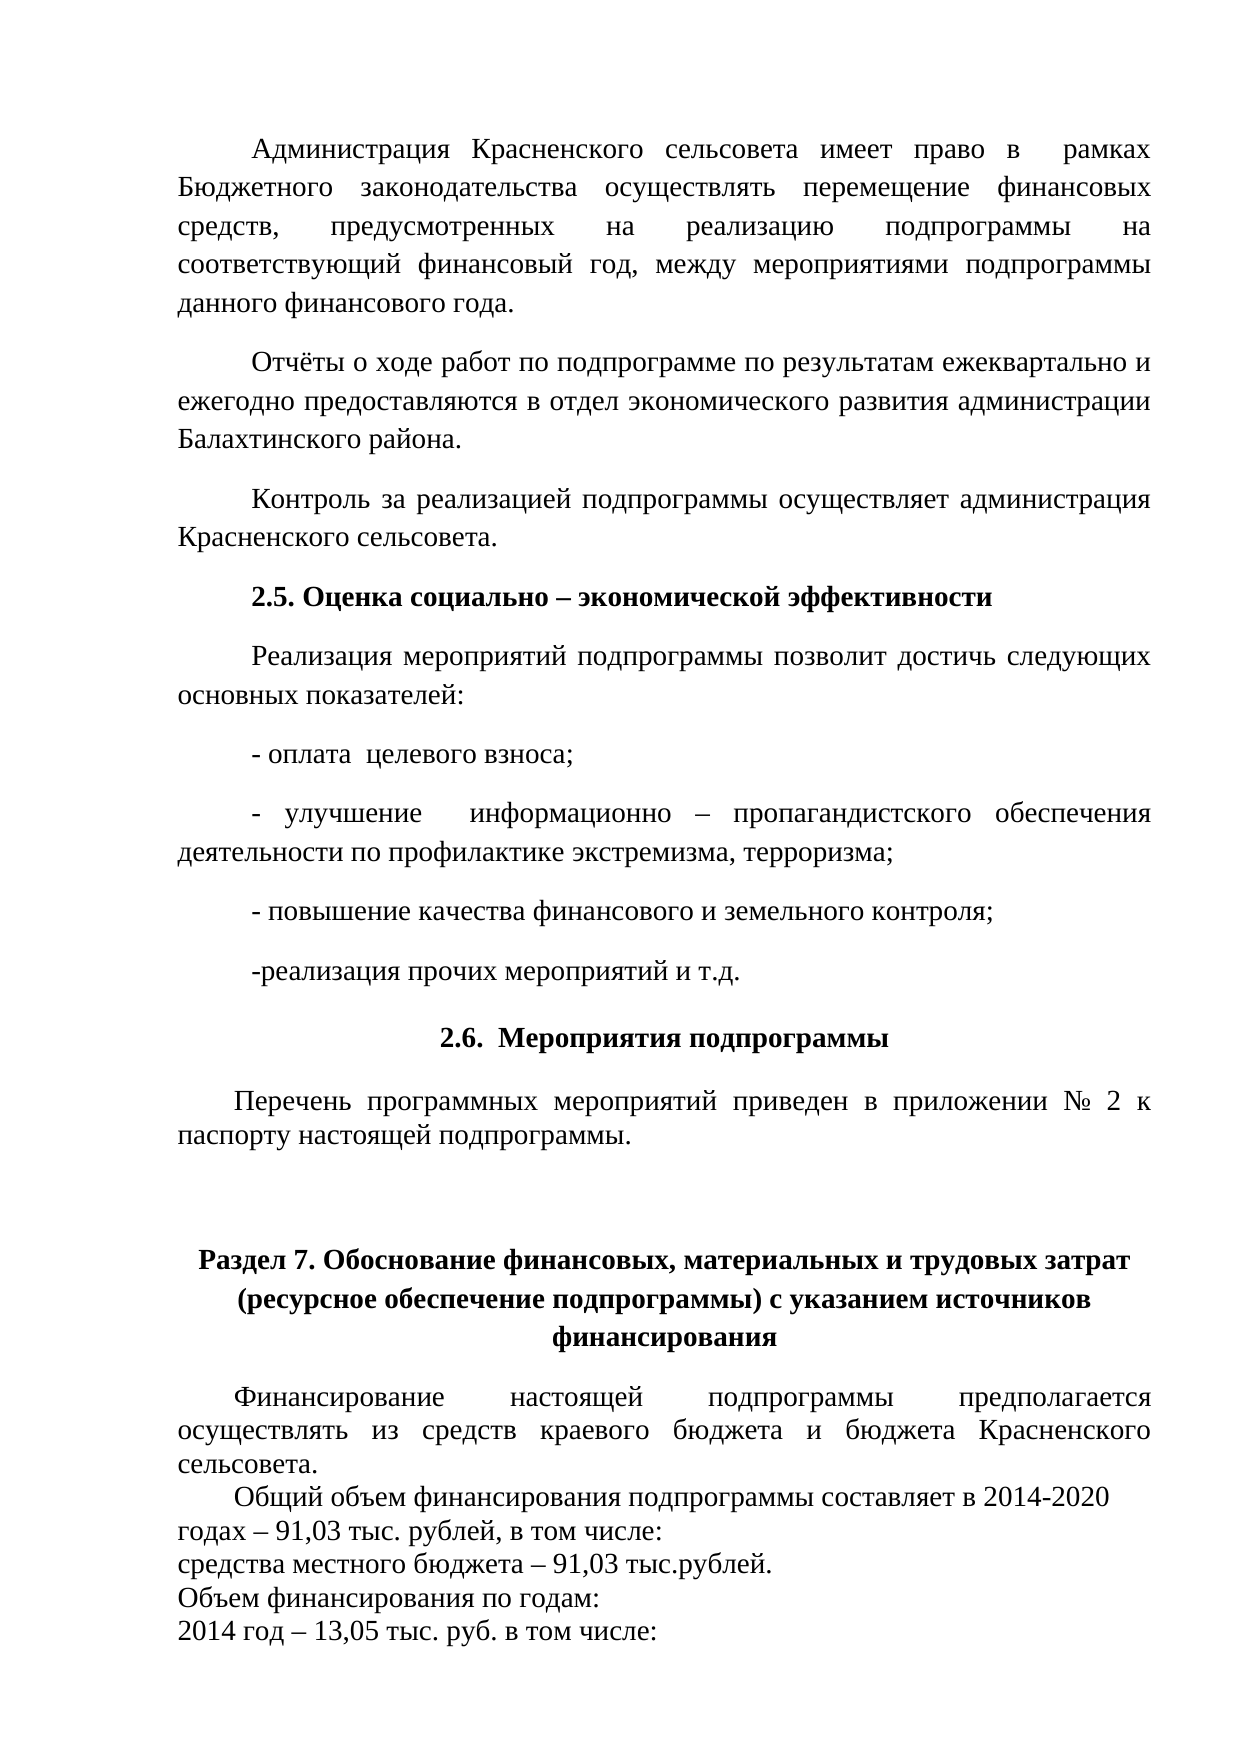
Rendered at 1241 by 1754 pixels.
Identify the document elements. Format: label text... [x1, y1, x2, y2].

text Отчёты о ходе работ по подпрограмме по результатам ежеквартально и ежегодно предоставляются в отдел экономического развития администрации Балахтинского района. [177, 344, 1152, 455]
text Администрация Красненского сельсовета имеет право в рамках Бюджетного законодательства осуществлять перемещение финансовых средств, предусмотренных на реализацию подпрограммы на соответствующий финансовый год, между мероприятиями подпрограммы данного финансового года. [177, 131, 1152, 319]
text Финансирование настоящей подпрограммы предполагается осуществлять из средств краевого бюджета и бюджета Красненского сельсовета. [177, 1379, 1152, 1479]
text Реализация мероприятий подпрограммы позволит достичь следующих основных показателей: [177, 638, 1152, 710]
text - повышение качества финансового и земельного контроля; [177, 893, 1152, 927]
text - улучшение информационно – пропагандистского обеспечения деятельности по профилактике экстремизма, терроризма; [177, 796, 1152, 868]
text 2.5. Оценка социально – экономической эффективности [177, 579, 1152, 612]
text - оплата целевого взноса; [177, 736, 1152, 770]
text Контроль за реализацией подпрограммы осуществляет администрация Красненского сельсовета. [177, 481, 1152, 553]
text Перечень программных мероприятий приведен в приложении № 2 к паспорту настоящей подпрограммы. [177, 1083, 1152, 1150]
text 2014 год – 13,05 тыс. руб. в том числе: [177, 1613, 1152, 1647]
text Общий объем финансирования подпрограммы составляет в 2014-2020 годах – 91,03 тыс. рублей, в том числе: средства местного бюджета – 91,03 тыс.рублей. Объем финансирования по годам: [177, 1479, 1152, 1613]
text -реализация прочих мероприятий и т.д. [177, 953, 1152, 986]
text Раздел 7. Обоснование финансовых, материальных и трудовых затрат (ресурсное обеспечение подпрограммы) с указанием источников финансирования [177, 1242, 1152, 1353]
text 2.6. Мероприятия подпрограммы [177, 1021, 1152, 1054]
